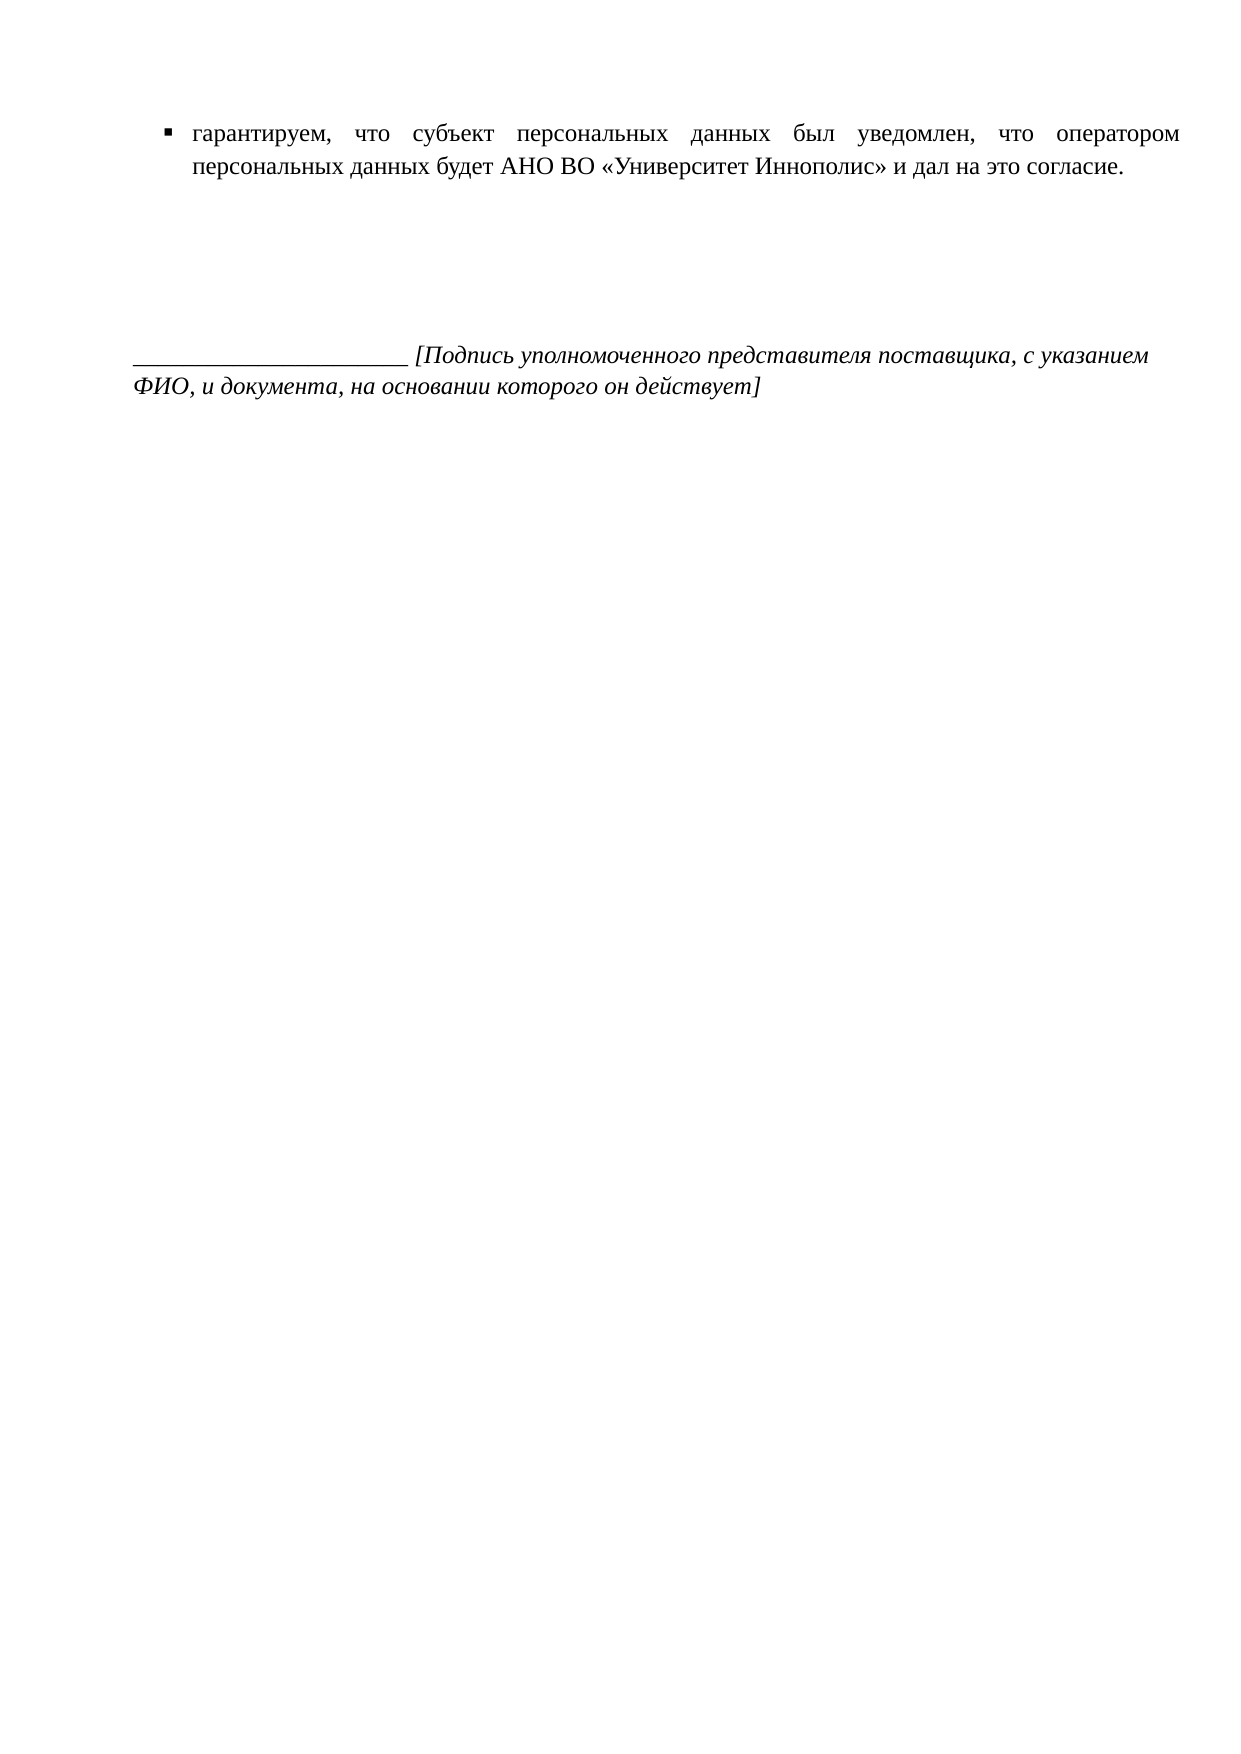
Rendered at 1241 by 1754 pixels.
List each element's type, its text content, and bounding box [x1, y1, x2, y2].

list гарантируем, что субъект персональных данных был уведомлен, что оператором персональных данных будет АНО ВО «Университет Иннополис» и дал на это согласие. [162, 118, 1180, 180]
text ______________________ [Подпись уполномоченного представителя поставщика, с указанием ФИО, и документа, на основании которого он действует] [133, 340, 1181, 400]
